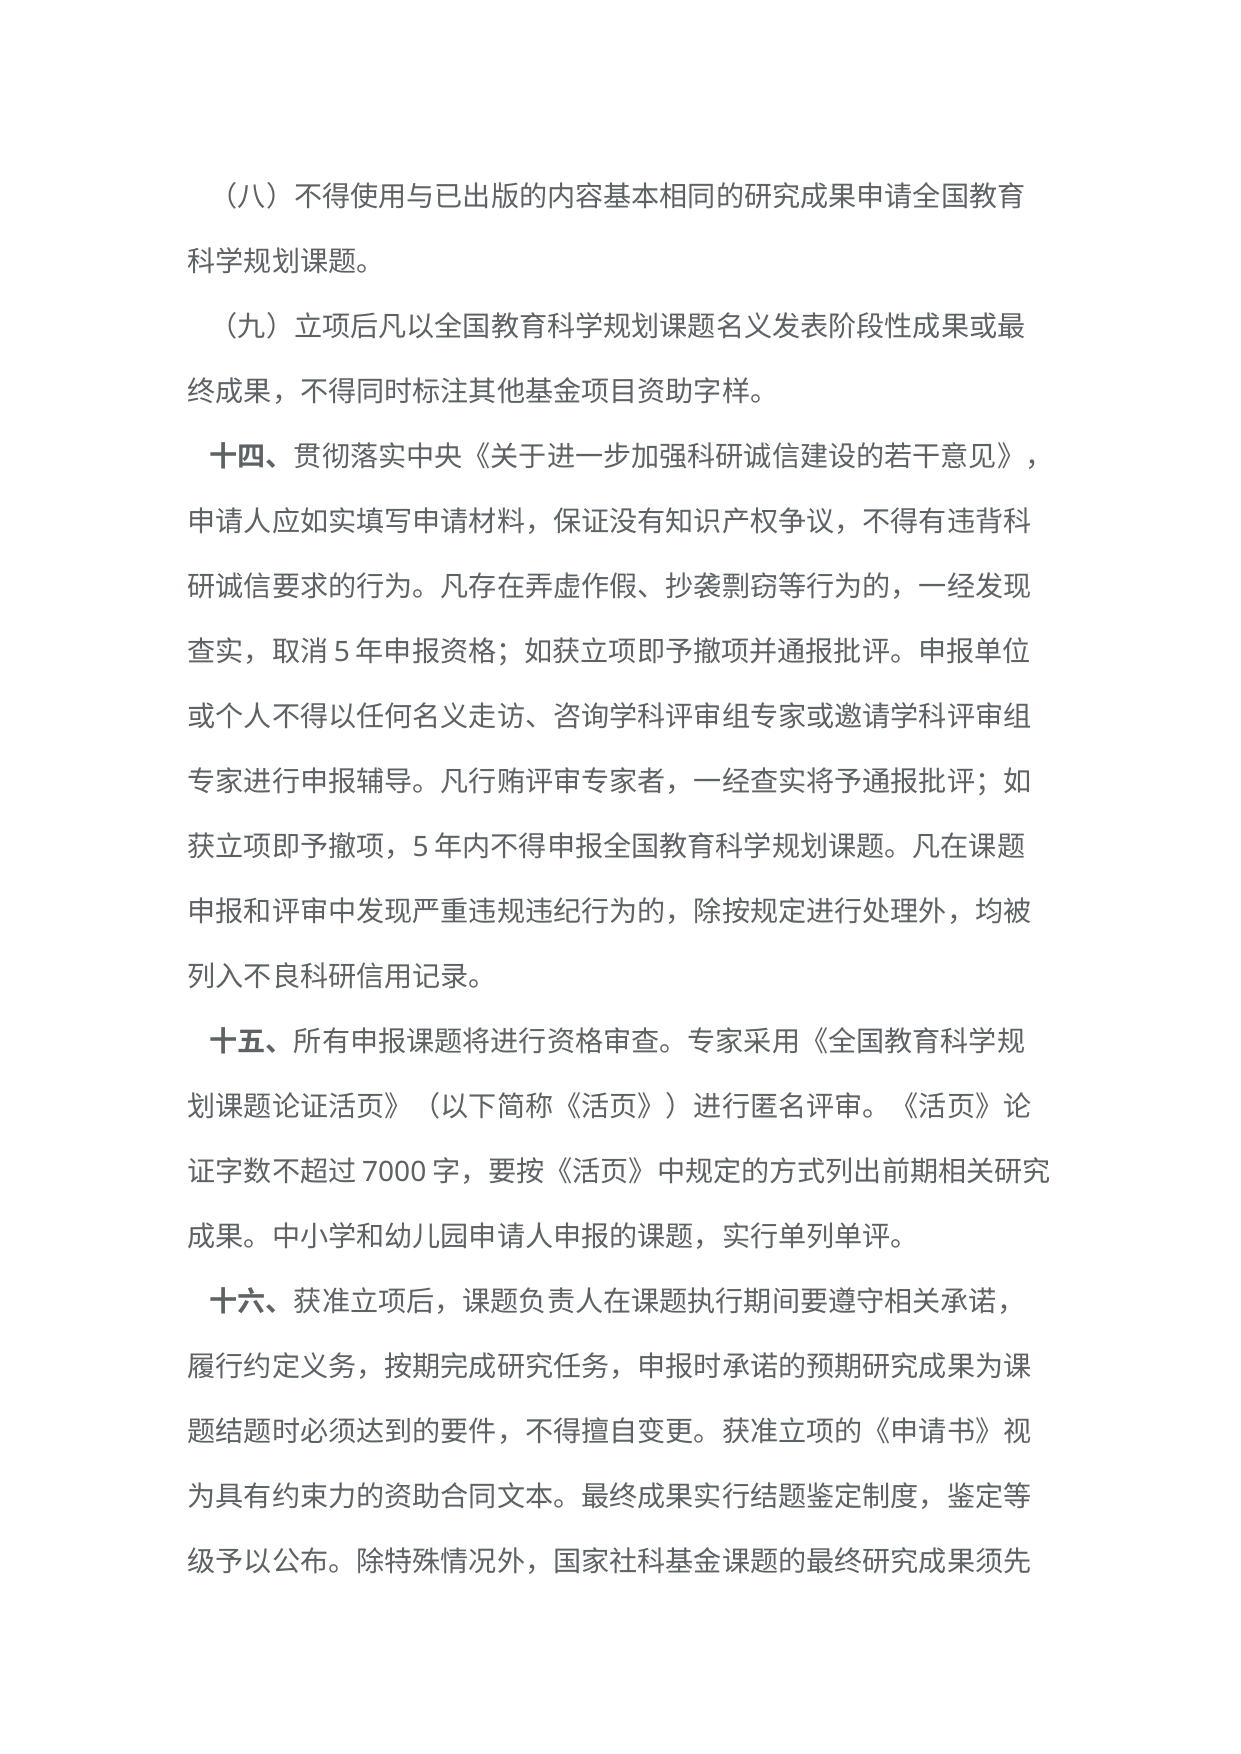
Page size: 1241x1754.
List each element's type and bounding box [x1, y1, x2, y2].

text [187, 162, 1053, 1592]
